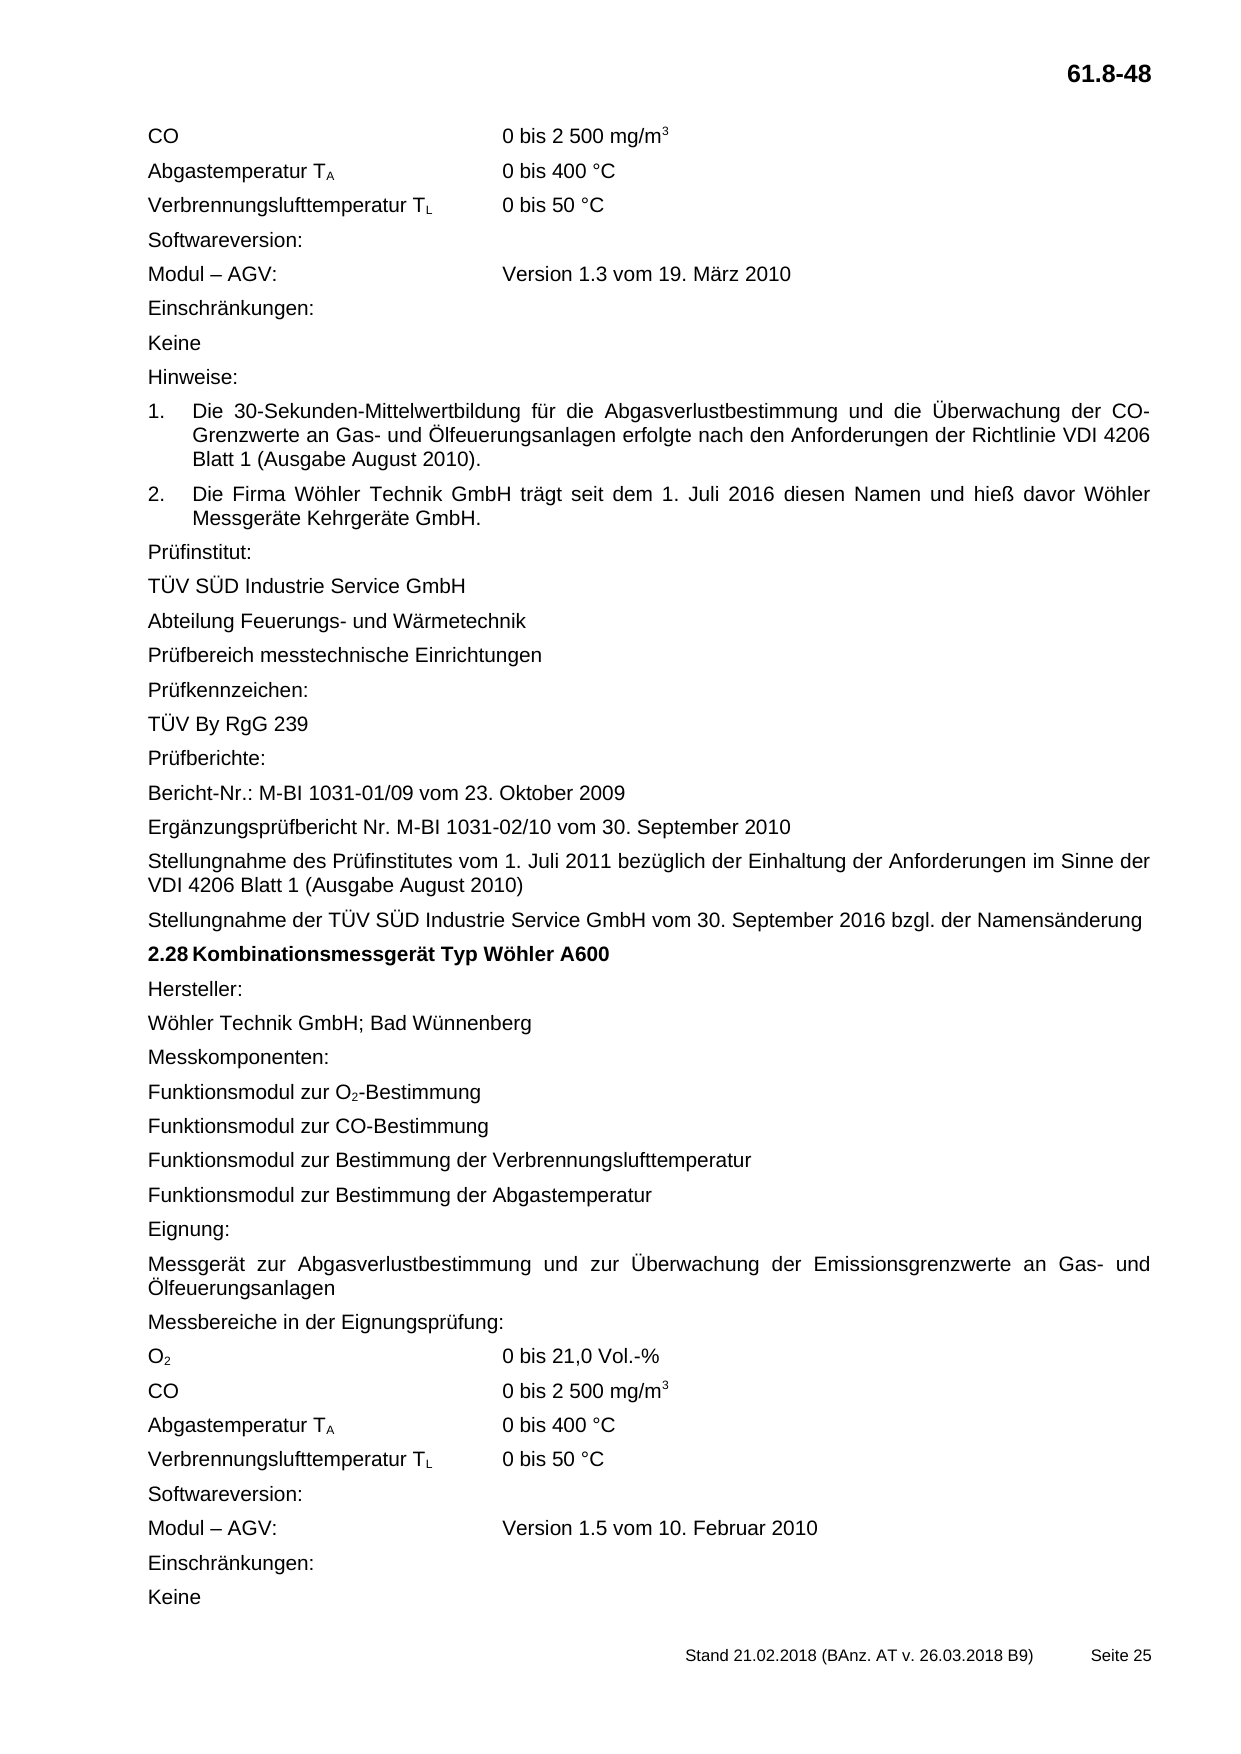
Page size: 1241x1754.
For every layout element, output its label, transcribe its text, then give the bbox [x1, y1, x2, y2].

text 2.28 Kombinationsmessgerät Typ Wöhler A600 [148, 942, 1152, 966]
text 1. Die 30-Sekunden-Mittelwertbildung für die Abgasverlustbestimmung und die Überwachung der CO-Grenzwerte an Gas- und Ölfeuerungsanlagen erfolgte nach den Anforderungen der Richtlinie VDI 4206 Blatt 1 (Ausgabe August 2010). [148, 399, 1152, 471]
text CO 0 bis 2 500 mg/m3 [148, 1378, 1152, 1402]
text Verbrennungslufttemperatur TL 0 bis 50 °C [148, 1447, 1152, 1471]
text Modul – AGV: Version 1.5 vom 10. Februar 2010 [148, 1516, 1152, 1540]
text Wöhler Technik GmbH; Bad Wünnenberg [148, 1011, 1152, 1035]
text Prüfberichte: [148, 746, 1152, 770]
text TÜV SÜD Industrie Service GmbH [148, 574, 1152, 598]
text Einschränkungen: [148, 296, 1152, 320]
text Messbereiche in der Eignungsprüfung: [148, 1310, 1152, 1334]
text Softwareversion: [148, 227, 1152, 251]
text CO 0 bis 2 500 mg/m3 [148, 124, 1152, 148]
text O2 0 bis 21,0 Vol.-% [148, 1344, 1152, 1368]
text Messkomponenten: [148, 1045, 1152, 1069]
text Keine [148, 331, 1152, 354]
text Softwareversion: [148, 1482, 1152, 1506]
text Verbrennungslufttemperatur TL 0 bis 50 °C [148, 193, 1152, 217]
text Stellungnahme des Prüfinstitutes vom 1. Juli 2011 bezüglich der Einhaltung der Anforderungen im Sinne der VDI 4206 Blatt 1 (Ausgabe August 2010) [148, 849, 1152, 897]
text Hinweise: [148, 365, 1152, 389]
text Abgastemperatur TA 0 bis 400 °C [148, 1413, 1152, 1437]
text Prüfinstitut: [148, 540, 1152, 564]
text Eignung: [148, 1217, 1152, 1241]
text Abteilung Feuerungs- und Wärmetechnik [148, 609, 1152, 633]
text TÜV By RgG 239 [148, 712, 1152, 736]
text Funktionsmodul zur Bestimmung der Verbrennungslufttemperatur [148, 1148, 1152, 1172]
text Abgastemperatur TA 0 bis 400 °C [148, 159, 1152, 183]
text Prüfbereich messtechnische Einrichtungen [148, 643, 1152, 667]
text Modul – AGV: Version 1.3 vom 19. März 2010 [148, 262, 1152, 286]
text 2. Die Firma Wöhler Technik GmbH trägt seit dem 1. Juli 2016 diesen Namen und hieß davor Wöhler Messgeräte Kehrgeräte GmbH. [148, 482, 1152, 529]
text Ergänzungsprüfbericht Nr. M-BI 1031-02/10 vom 30. September 2010 [148, 815, 1152, 839]
text Bericht-Nr.: M-BI 1031-01/09 vom 23. Oktober 2009 [148, 781, 1152, 804]
text Messgerät zur Abgasverlustbestimmung und zur Überwachung der Emissionsgrenzwerte an Gas- und Ölfeuerungsanlagen [148, 1251, 1152, 1299]
text Hersteller: [148, 976, 1152, 1000]
text Keine [148, 1585, 1152, 1609]
text Stellungnahme der TÜV SÜD Industrie Service GmbH vom 30. September 2016 bzgl. der Namensänderung [148, 908, 1152, 932]
text Prüfkennzeichen: [148, 677, 1152, 701]
text Funktionsmodul zur Bestimmung der Abgastemperatur [148, 1183, 1152, 1207]
text Funktionsmodul zur CO-Bestimmung [148, 1114, 1152, 1138]
text Funktionsmodul zur O2-Bestimmung [148, 1079, 1152, 1103]
text Einschränkungen: [148, 1550, 1152, 1574]
